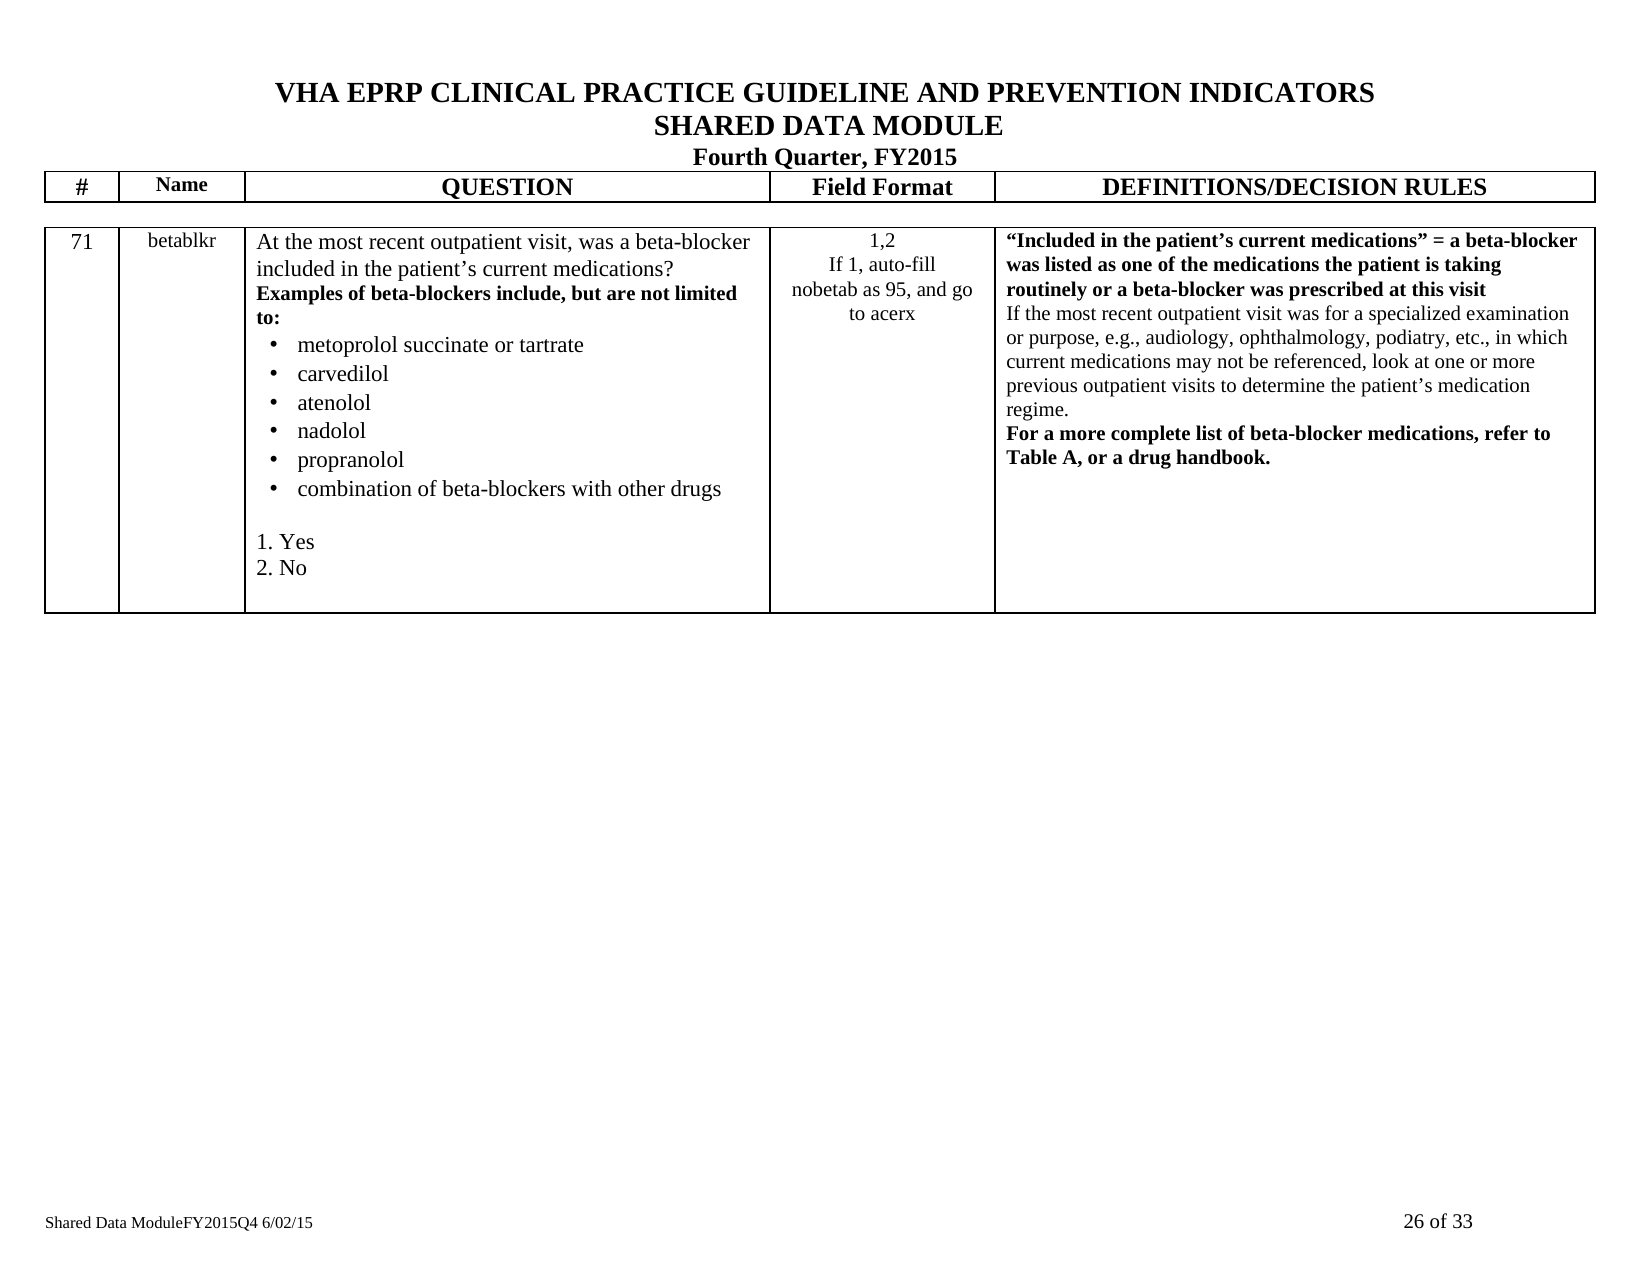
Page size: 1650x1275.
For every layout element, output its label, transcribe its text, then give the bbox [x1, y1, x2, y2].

table_cell At the most recent outpatient visit, was a beta-blocker included in the patient’s current medications? Examples of beta-blockers include, but are not limited to: metoprolol succinate or tartrate carvedilol atenolol nadolol propranolol combination of beta-blockers with other drugs 1. Yes 2. No [246, 228, 769, 612]
table_cell “Included in the patient’s current medications” = a beta-blocker was listed as one of the medications the patient is taking routinely or a beta-blocker was prescribed at this visit If the most recent outpatient visit was for a specialized examination or purpose, e.g., audiology, ophthalmology, podiatry, etc., in which current medications may not be referenced, look at one or more previous outpatient visits to determine the patient’s medication regime. For a more complete list of beta-blocker medications, refer to Table A, or a drug handbook. [996, 228, 1594, 612]
table_cell betablkr [120, 228, 244, 612]
table_cell 1,2 If 1, auto-fill nobetab as 95, and go to acerx [771, 228, 994, 612]
table_cell 71 [46, 228, 118, 612]
